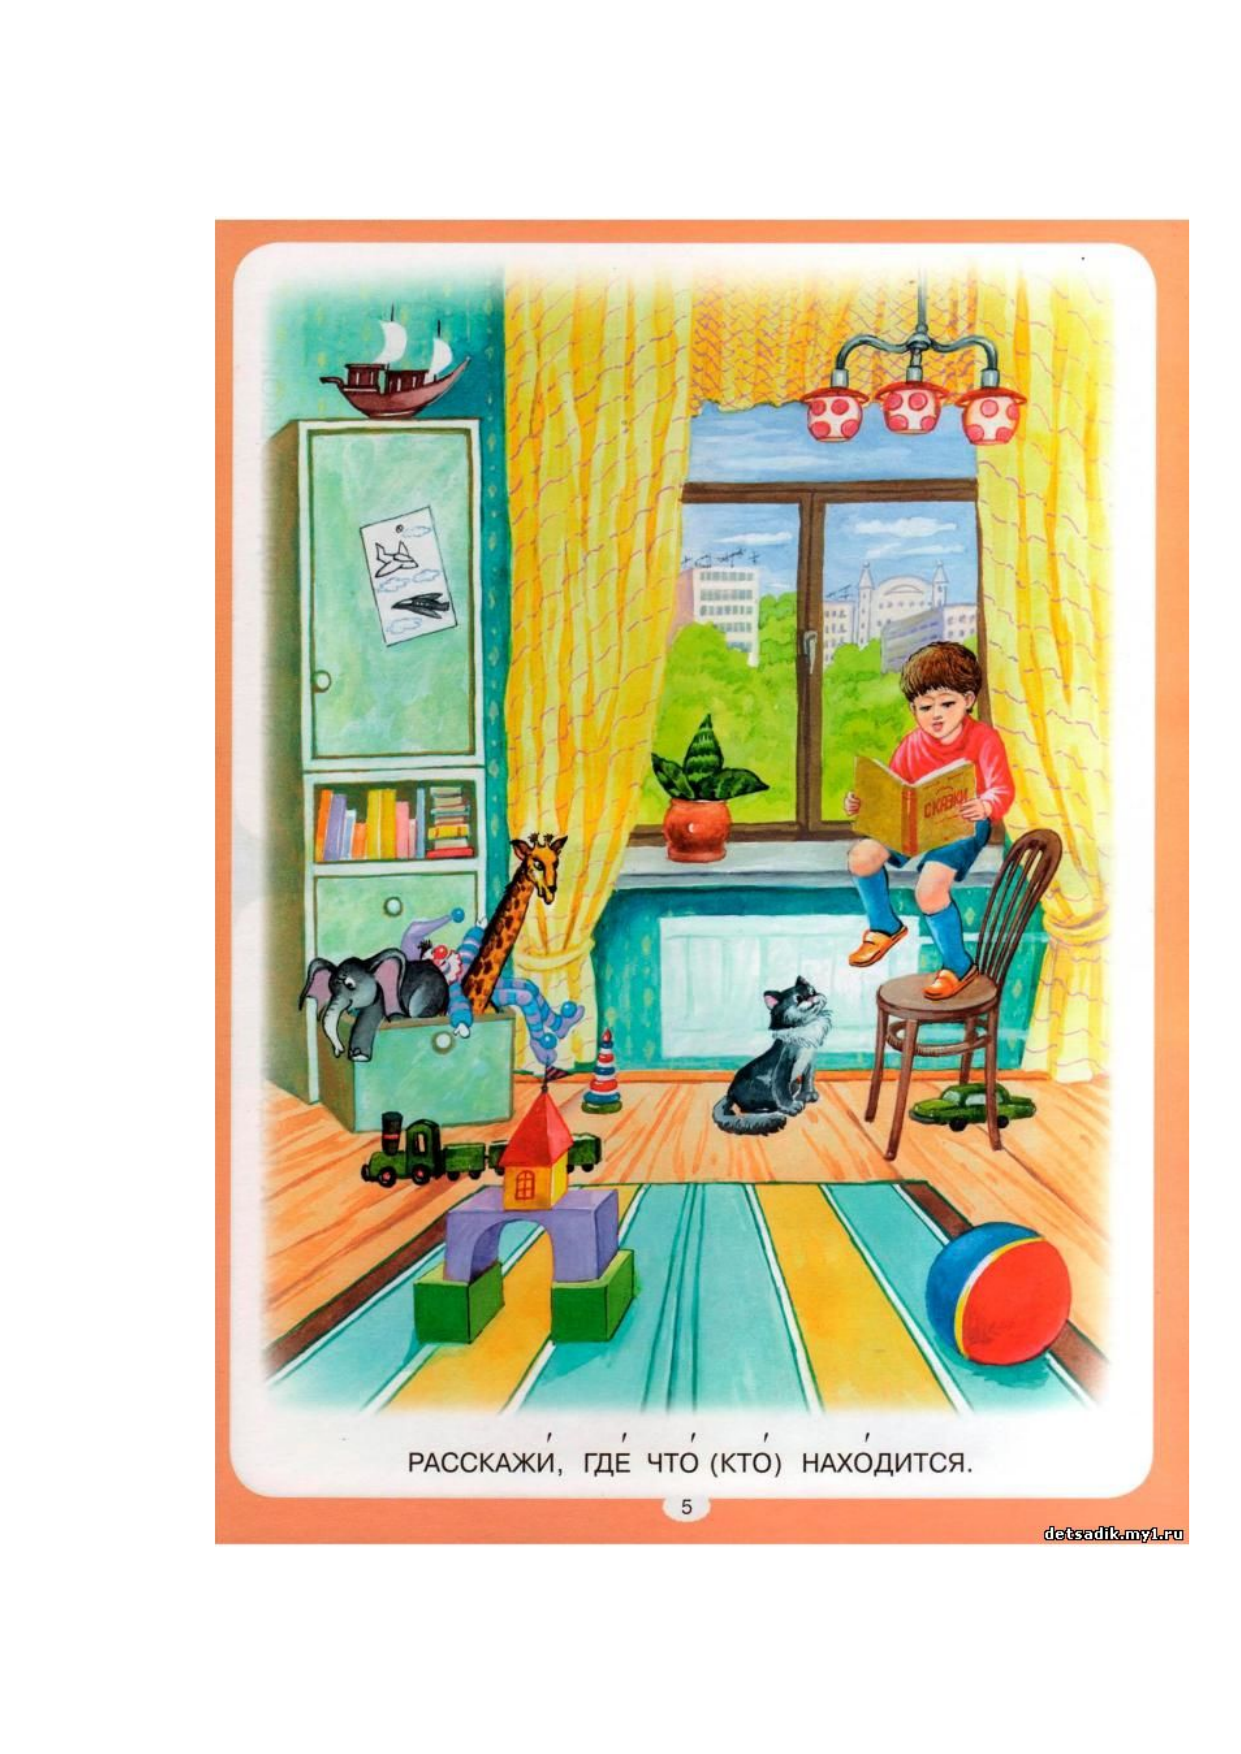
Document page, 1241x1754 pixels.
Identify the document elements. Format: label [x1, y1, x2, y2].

picture [214, 216, 1190, 1547]
